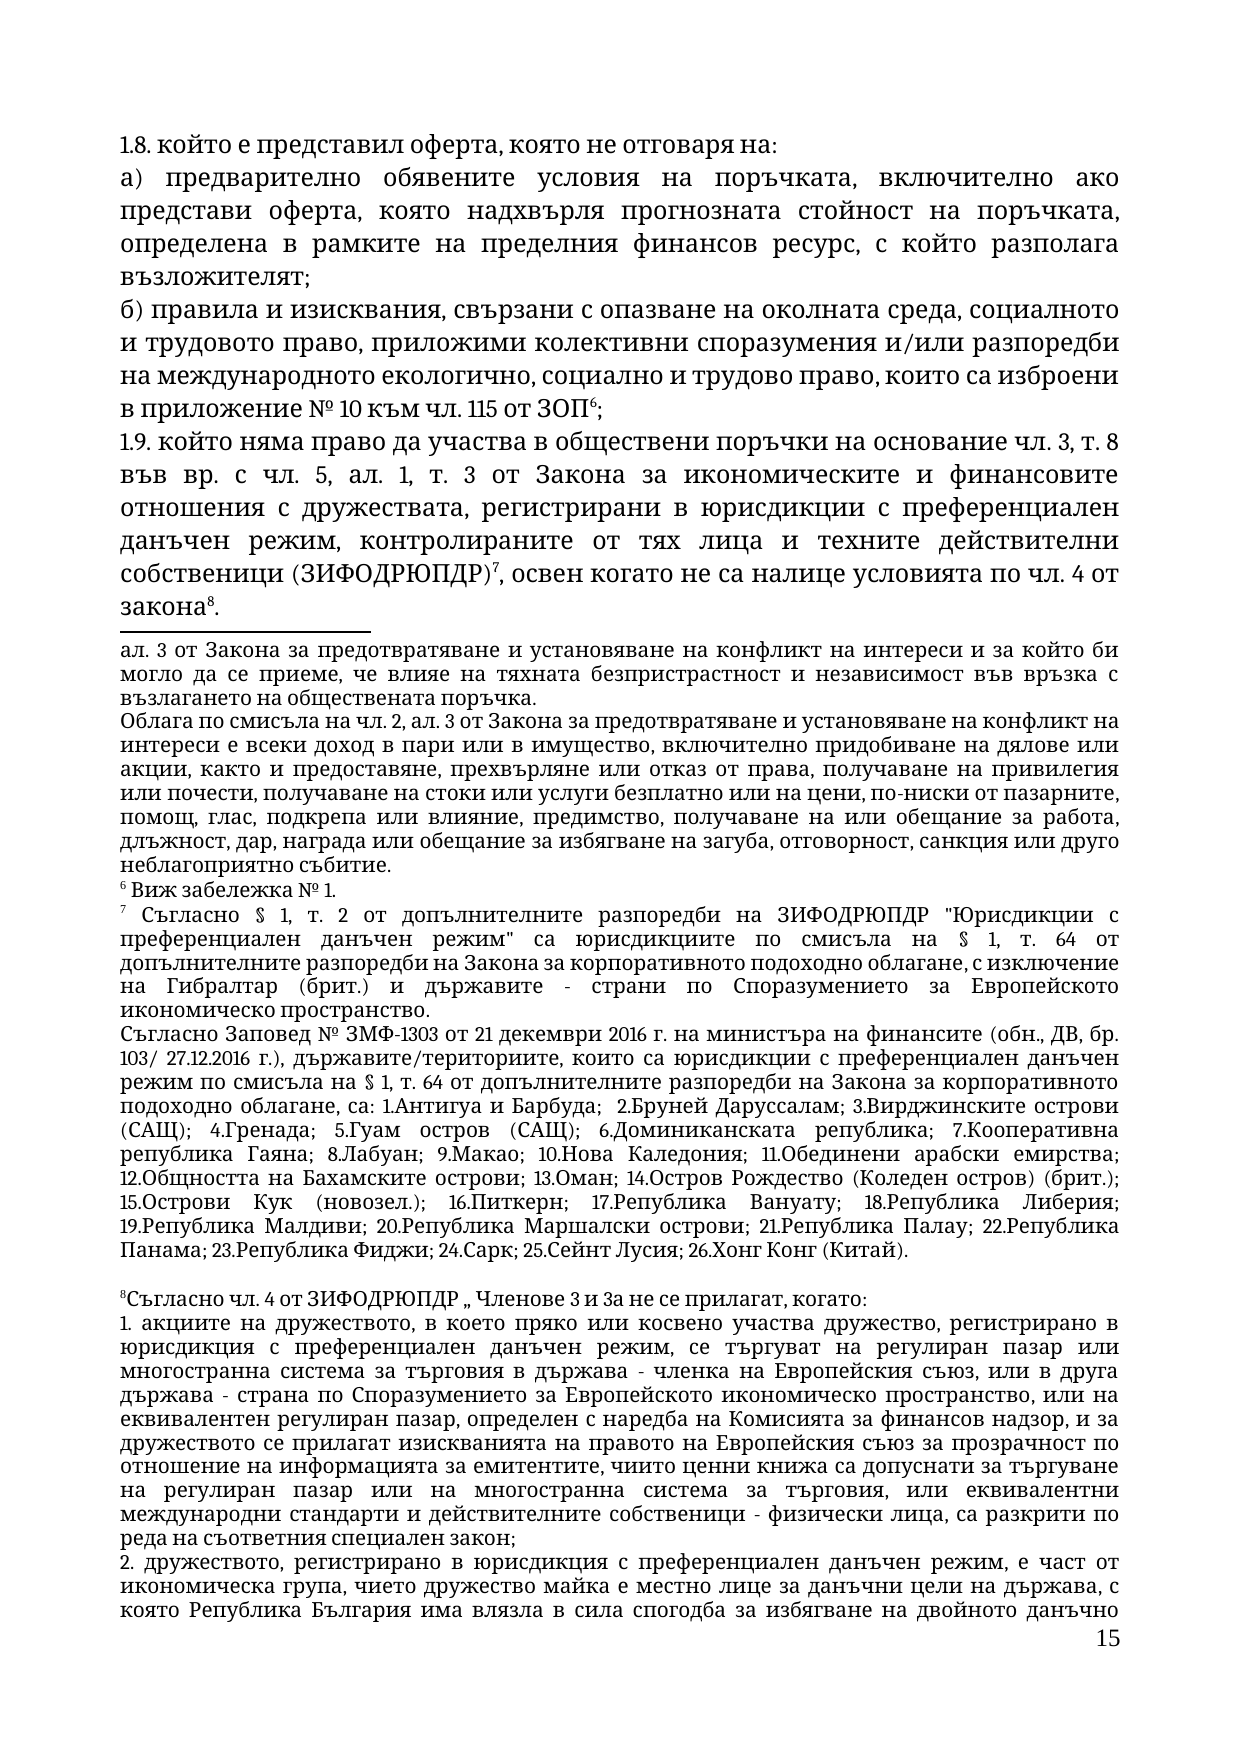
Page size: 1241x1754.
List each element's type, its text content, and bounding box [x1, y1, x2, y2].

text 1.8. който е представил оферта, която не отговаря на: [120, 131, 1120, 159]
text б) правила и изисквания, свързани с опазване на околната среда, социалното и трудовото право, приложими колективни споразумения и/или разпоредби на международното екологично, социално и трудово право, които са изброени в приложение № 10 към чл. 115 от ЗОП; [120, 296, 1120, 423]
text а) предварително обявените условия на поръчката, включително ако представи оферта, която надхвърля прогнозната стойност на поръчката, определена в рамките на пределния финансов ресурс, с който разполага възложителят; [120, 163, 1120, 291]
text 1.9. който няма право да участва в обществени поръчки на основание чл. 3, т. 8 във вр. с чл. 5, ал. 1, т. 3 от Закона за икономическите и финансовите отношения с дружествата, регистрирани в юрисдикции с преференциален данъчен режим, контролираните от тях лица и техните действителни собственици (ЗИФОДРЮПДР), освен когато не са налице условията по чл. 4 от закона. [120, 428, 1120, 622]
